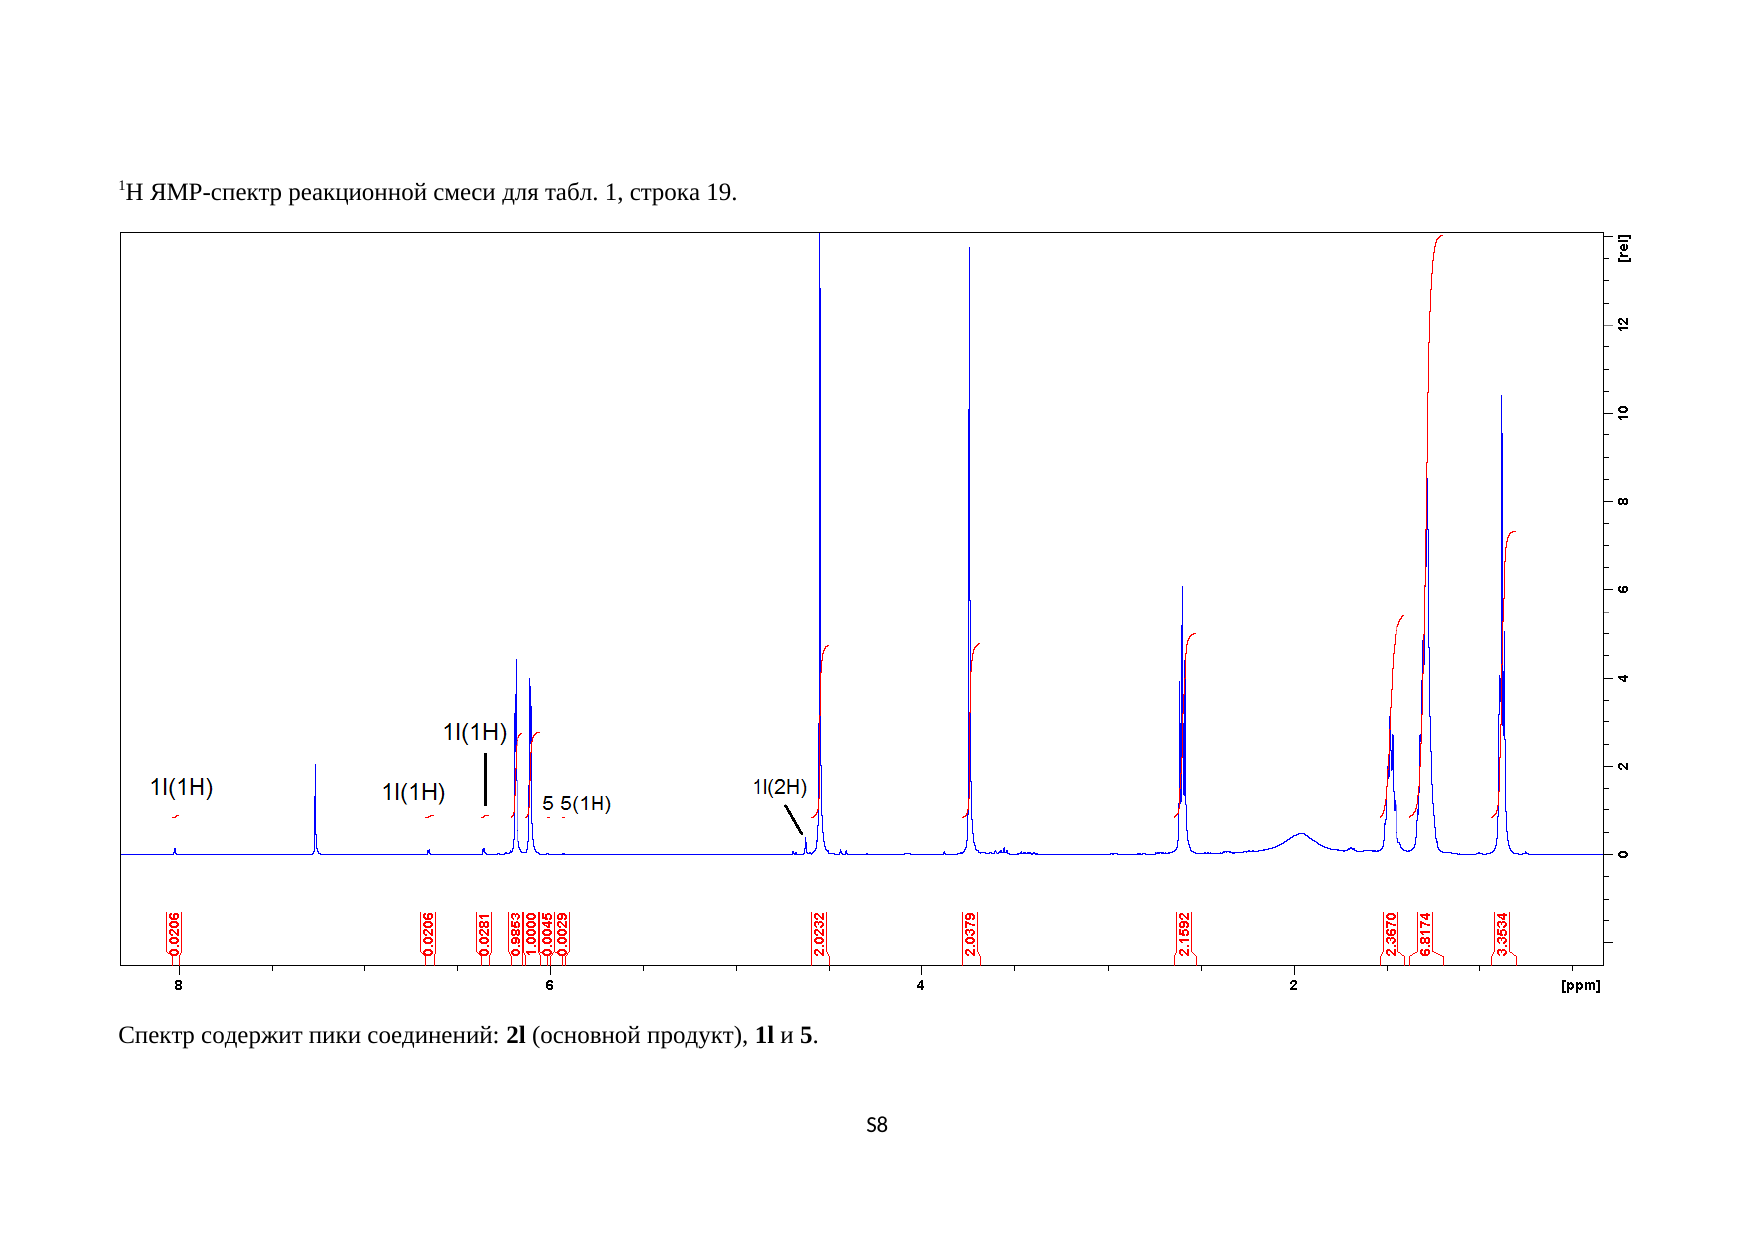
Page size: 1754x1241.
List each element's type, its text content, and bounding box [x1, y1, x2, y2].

text 1H ЯМР-спектр реакционной смеси для табл. 1, строка 19. [118, 177, 1636, 206]
picture [118, 231, 1636, 996]
text Спектр содержит пики соединений: 2l (основной продукт), 1l и 5. [118, 1020, 1636, 1049]
